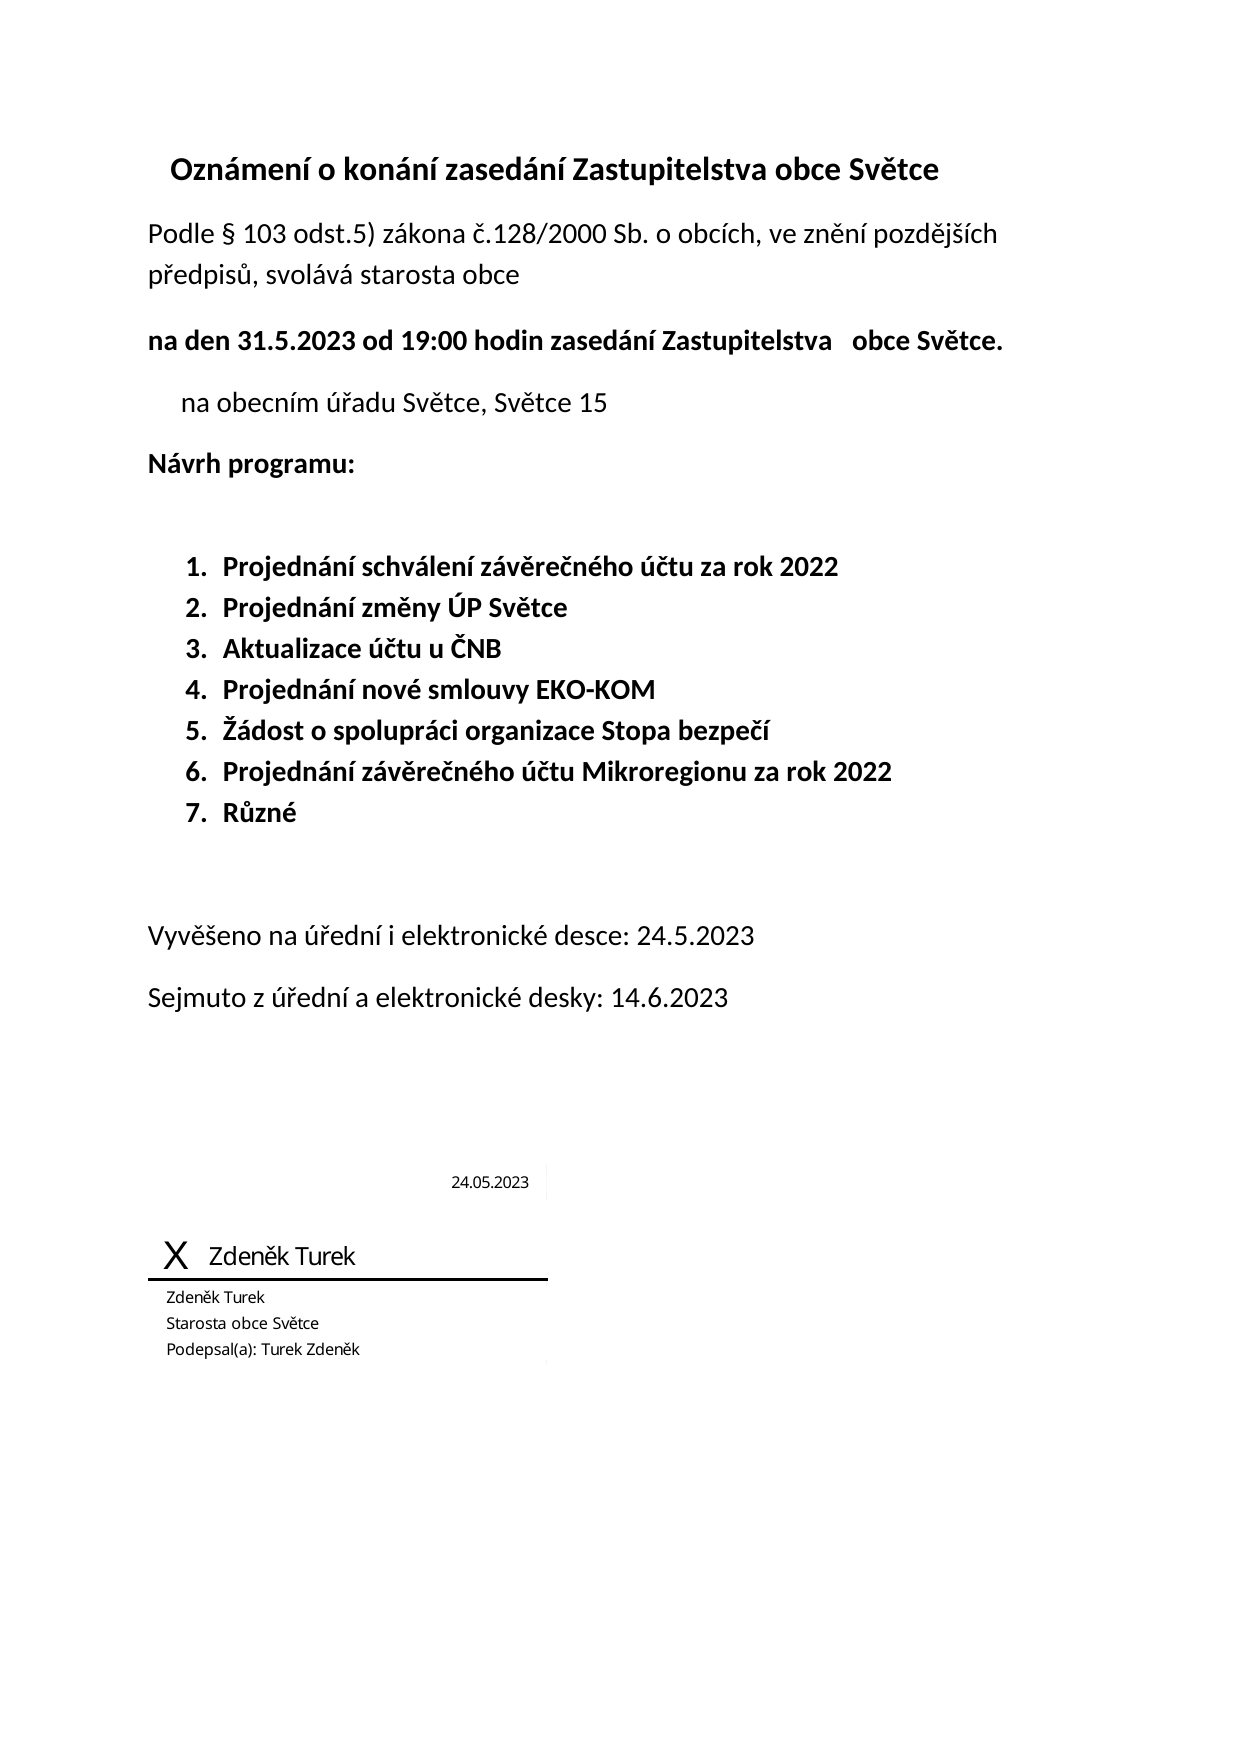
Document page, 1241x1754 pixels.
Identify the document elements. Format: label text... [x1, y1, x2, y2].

list Aktualizace účtu u ČNB [185, 630, 1093, 666]
text Vyvěšeno na úřední i elektronické desce: 24.5.2023 [148, 917, 1093, 953]
text Sejmuto z úřední a elektronické desky: 14.6.2023 [148, 979, 1093, 1015]
list Projednání změny ÚP Světce [185, 589, 1093, 625]
text na den 31.5.2023 od 19:00 hodin zasedání Zastupitelstva obce Světce. [148, 322, 1093, 358]
text Podle § 103 odst.5) zákona č.128/2000 Sb. o obcích, ve znění pozdějších předpisů, svolává starosta obce [148, 215, 1093, 292]
list Projednání nové smlouvy EKO-KOM [185, 671, 1093, 707]
text na obecním úřadu Světce, Světce 15 [148, 384, 1093, 419]
text Oznámení o konání zasedání Zastupitelstva obce Světce [148, 148, 1093, 188]
text Návrh programu: [148, 446, 1093, 481]
list Různé [185, 794, 1093, 829]
list Projednání schválení závěrečného účtu za rok 2022 [185, 548, 1093, 584]
list Projednání závěrečného účtu Mikroregionu za rok 2022 [185, 753, 1093, 789]
list Žádost o spolupráci organizace Stopa bezpečí [185, 712, 1093, 748]
